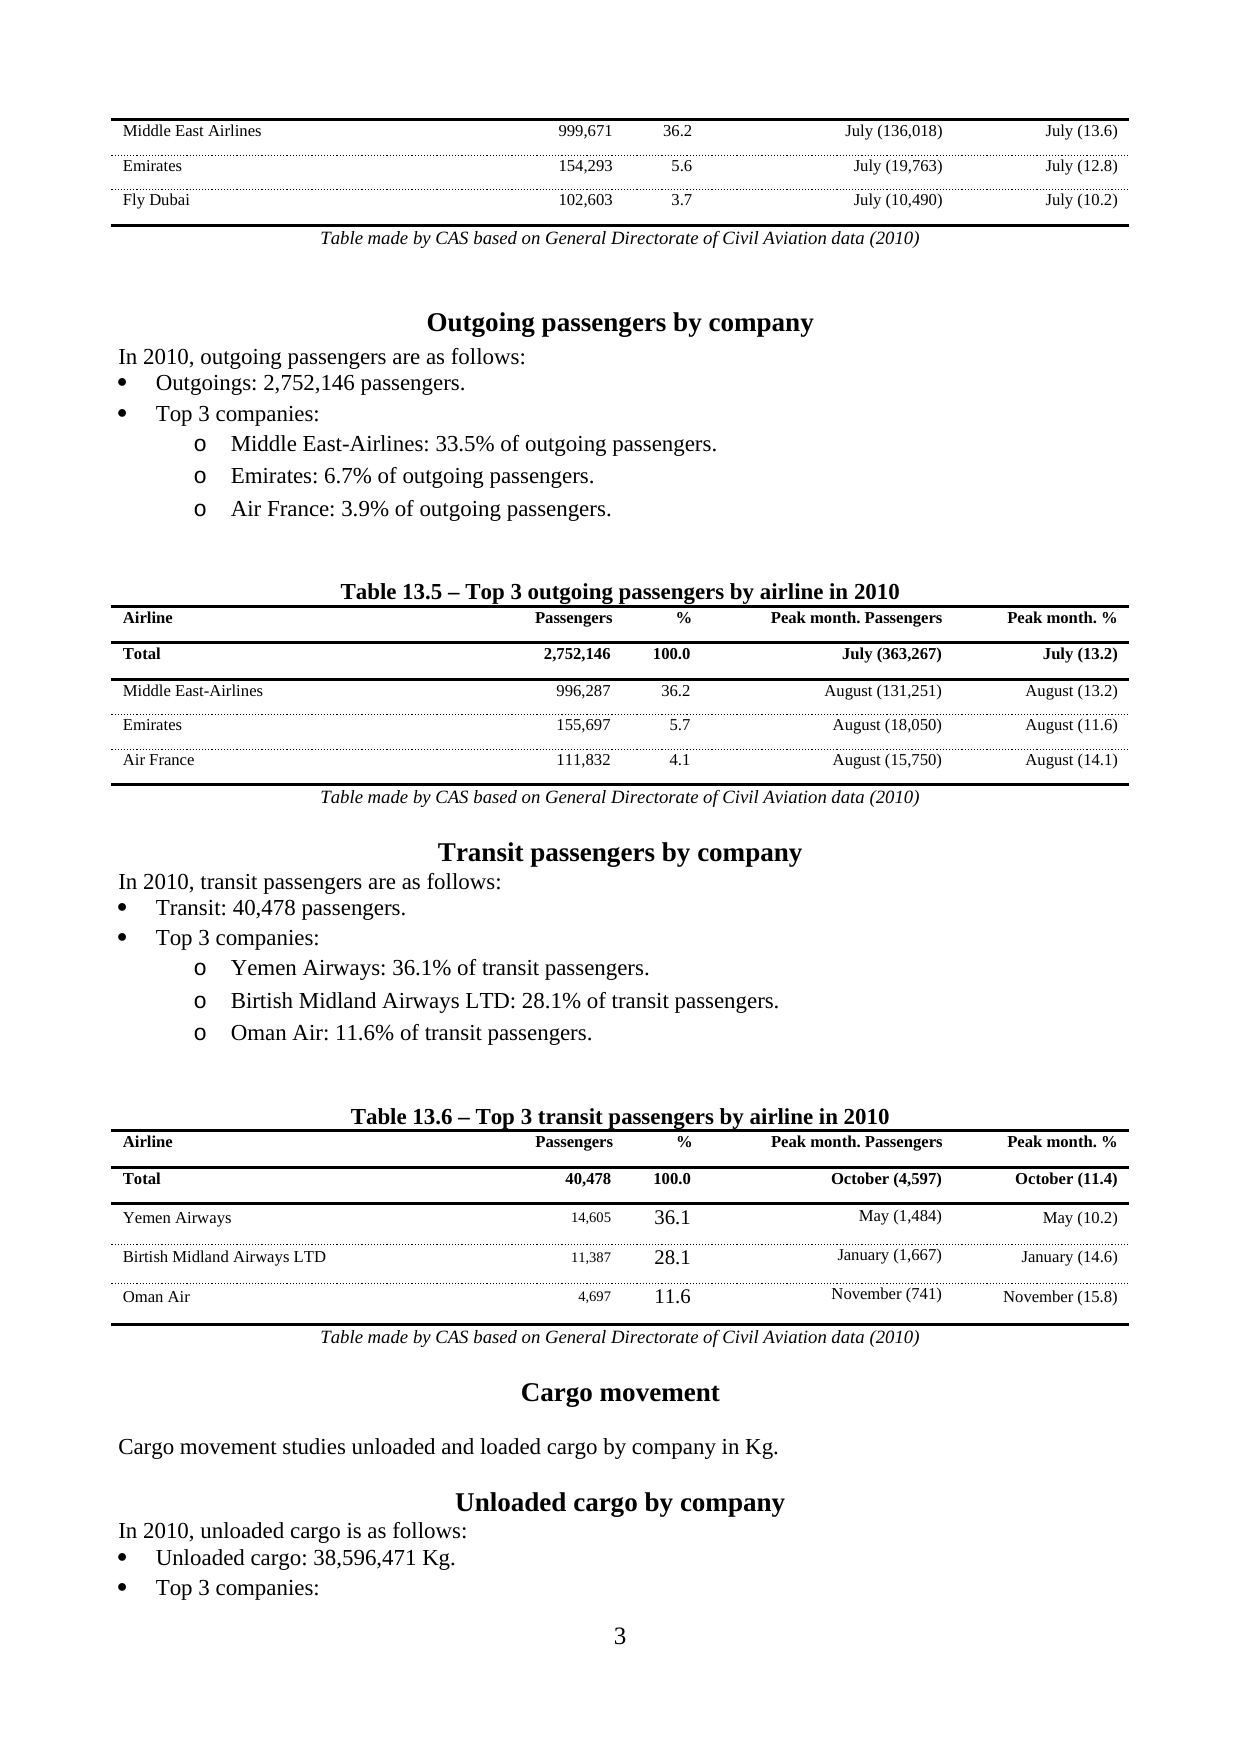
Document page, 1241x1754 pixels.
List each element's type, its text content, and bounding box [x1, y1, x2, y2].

table_cell July (13.2) [953, 644, 1129, 678]
table_cell 999,671 [504, 121, 624, 155]
table_cell 11,387 [506, 1244, 622, 1283]
table_cell 100.0 [622, 644, 701, 678]
table_cell August (13.2) [953, 681, 1129, 714]
table_cell 4.1 [622, 749, 701, 783]
table_cell 36.1 [622, 1205, 702, 1244]
table_cell 11.6 [622, 1283, 702, 1322]
table_cell May (10.2) [953, 1205, 1129, 1244]
table_cell July (13.6) [954, 121, 1129, 155]
table_header Peak month. % [954, 608, 1129, 641]
table_cell 3.7 [624, 189, 703, 224]
table_header Airline [111, 608, 504, 641]
table_cell July (363,267) [701, 644, 953, 678]
table_header Airline [111, 1132, 503, 1166]
table_cell January (1,667) [702, 1244, 953, 1283]
table_header Passengers [504, 608, 624, 641]
list Air France: 3.9% of outgoing passengers. [193, 495, 1122, 523]
table_cell Birtish Midland Airways LTD [111, 1244, 506, 1283]
table_cell 100.0 [622, 1169, 702, 1202]
list Top 3 companies: [118, 400, 1122, 426]
text In 2010, outgoing passengers are as follows: [118, 343, 1122, 369]
table_cell Emirates [111, 714, 507, 749]
table_header Peak month. Passengers [704, 1132, 954, 1166]
table_cell Total [111, 644, 507, 678]
table_header % [624, 1132, 704, 1166]
text Table made by CAS based on General Directorate of Civil Aviation data (2010) [118, 1326, 1122, 1347]
table_cell 14,605 [506, 1205, 622, 1244]
list Oman Air: 11.6% of transit passengers. [193, 1019, 1122, 1047]
list Transit: 40,478 passengers. [118, 894, 1122, 920]
text In 2010, transit passengers are as follows: [118, 868, 1122, 894]
list Yemen Airways: 36.1% of transit passengers. [193, 954, 1122, 983]
table_header Peak month. Passengers [703, 608, 953, 641]
table_cell August (11.6) [953, 714, 1129, 749]
table_cell July (12.8) [954, 155, 1129, 189]
list Outgoings: 2,752,146 passengers. [118, 369, 1122, 396]
table_cell August (14.1) [953, 749, 1129, 783]
table_cell July (136,018) [703, 121, 953, 155]
table_cell January (14.6) [953, 1244, 1129, 1283]
table_cell 996,287 [507, 681, 622, 714]
table_cell August (131,251) [701, 681, 953, 714]
list Top 3 companies: [118, 924, 1122, 951]
table_cell 5.7 [622, 714, 701, 749]
text Transit passengers by company [118, 837, 1122, 868]
list Unloaded cargo: 38,596,471 Kg. [118, 1543, 1122, 1570]
table_cell Middle East Airlines [111, 121, 504, 155]
table_cell August (18,050) [701, 714, 953, 749]
table_cell Emirates [111, 155, 504, 189]
table_cell August (15,750) [701, 749, 953, 783]
table_cell 111,832 [507, 749, 622, 783]
table_cell Oman Air [111, 1283, 506, 1322]
table_cell 36.2 [624, 121, 703, 155]
table_cell October (4,597) [702, 1169, 953, 1202]
table_cell October (11.4) [953, 1169, 1129, 1202]
table_cell November (15.8) [953, 1283, 1129, 1322]
table_cell November (741) [702, 1283, 953, 1322]
text Cargo movement studies unloaded and loaded cargo by company in Kg. [118, 1433, 1122, 1460]
text Table 13.5 – Top 3 outgoing passengers by airline in 2010 [118, 578, 1122, 604]
table_cell Air France [111, 749, 507, 783]
text Table 13.6 – Top 3 transit passengers by airline in 2010 [118, 1103, 1122, 1129]
table_header % [624, 608, 703, 641]
table_cell 2,752,146 [507, 644, 622, 678]
table_cell July (10.2) [954, 189, 1129, 224]
text Cargo movement [118, 1376, 1122, 1407]
list Top 3 companies: [118, 1574, 1122, 1600]
list Emirates: 6.7% of outgoing passengers. [193, 462, 1122, 491]
text Outgoing passengers by company [118, 306, 1122, 337]
table_cell July (19,763) [703, 155, 953, 189]
text Unloaded cargo by company [118, 1486, 1122, 1517]
table_cell July (10,490) [703, 189, 953, 224]
table_cell Middle East-Airlines [111, 681, 507, 714]
table_header Peak month. % [954, 1132, 1129, 1166]
table_cell Yemen Airways [111, 1205, 506, 1244]
table_cell 36.2 [622, 681, 701, 714]
text Table made by CAS based on General Directorate of Civil Aviation data (2010) [118, 227, 1122, 248]
table_cell 40,478 [506, 1169, 622, 1202]
table_cell 155,697 [507, 714, 622, 749]
table_cell 5.6 [624, 155, 703, 189]
list Birtish Midland Airways LTD: 28.1% of transit passengers. [193, 987, 1122, 1015]
table_cell 154,293 [504, 155, 624, 189]
text Table made by CAS based on General Directorate of Civil Aviation data (2010) [118, 786, 1122, 808]
table_cell May (1,484) [702, 1205, 953, 1244]
table_cell Fly Dubai [111, 189, 504, 224]
list Middle East-Airlines: 33.5% of outgoing passengers. [193, 430, 1122, 458]
table_cell 4,697 [506, 1283, 622, 1322]
table_cell 28.1 [622, 1244, 702, 1283]
table_cell Total [111, 1169, 506, 1202]
text In 2010, unloaded cargo is as follows: [118, 1517, 1122, 1543]
table_header Passengers [503, 1132, 624, 1166]
table_cell 102,603 [504, 189, 624, 224]
